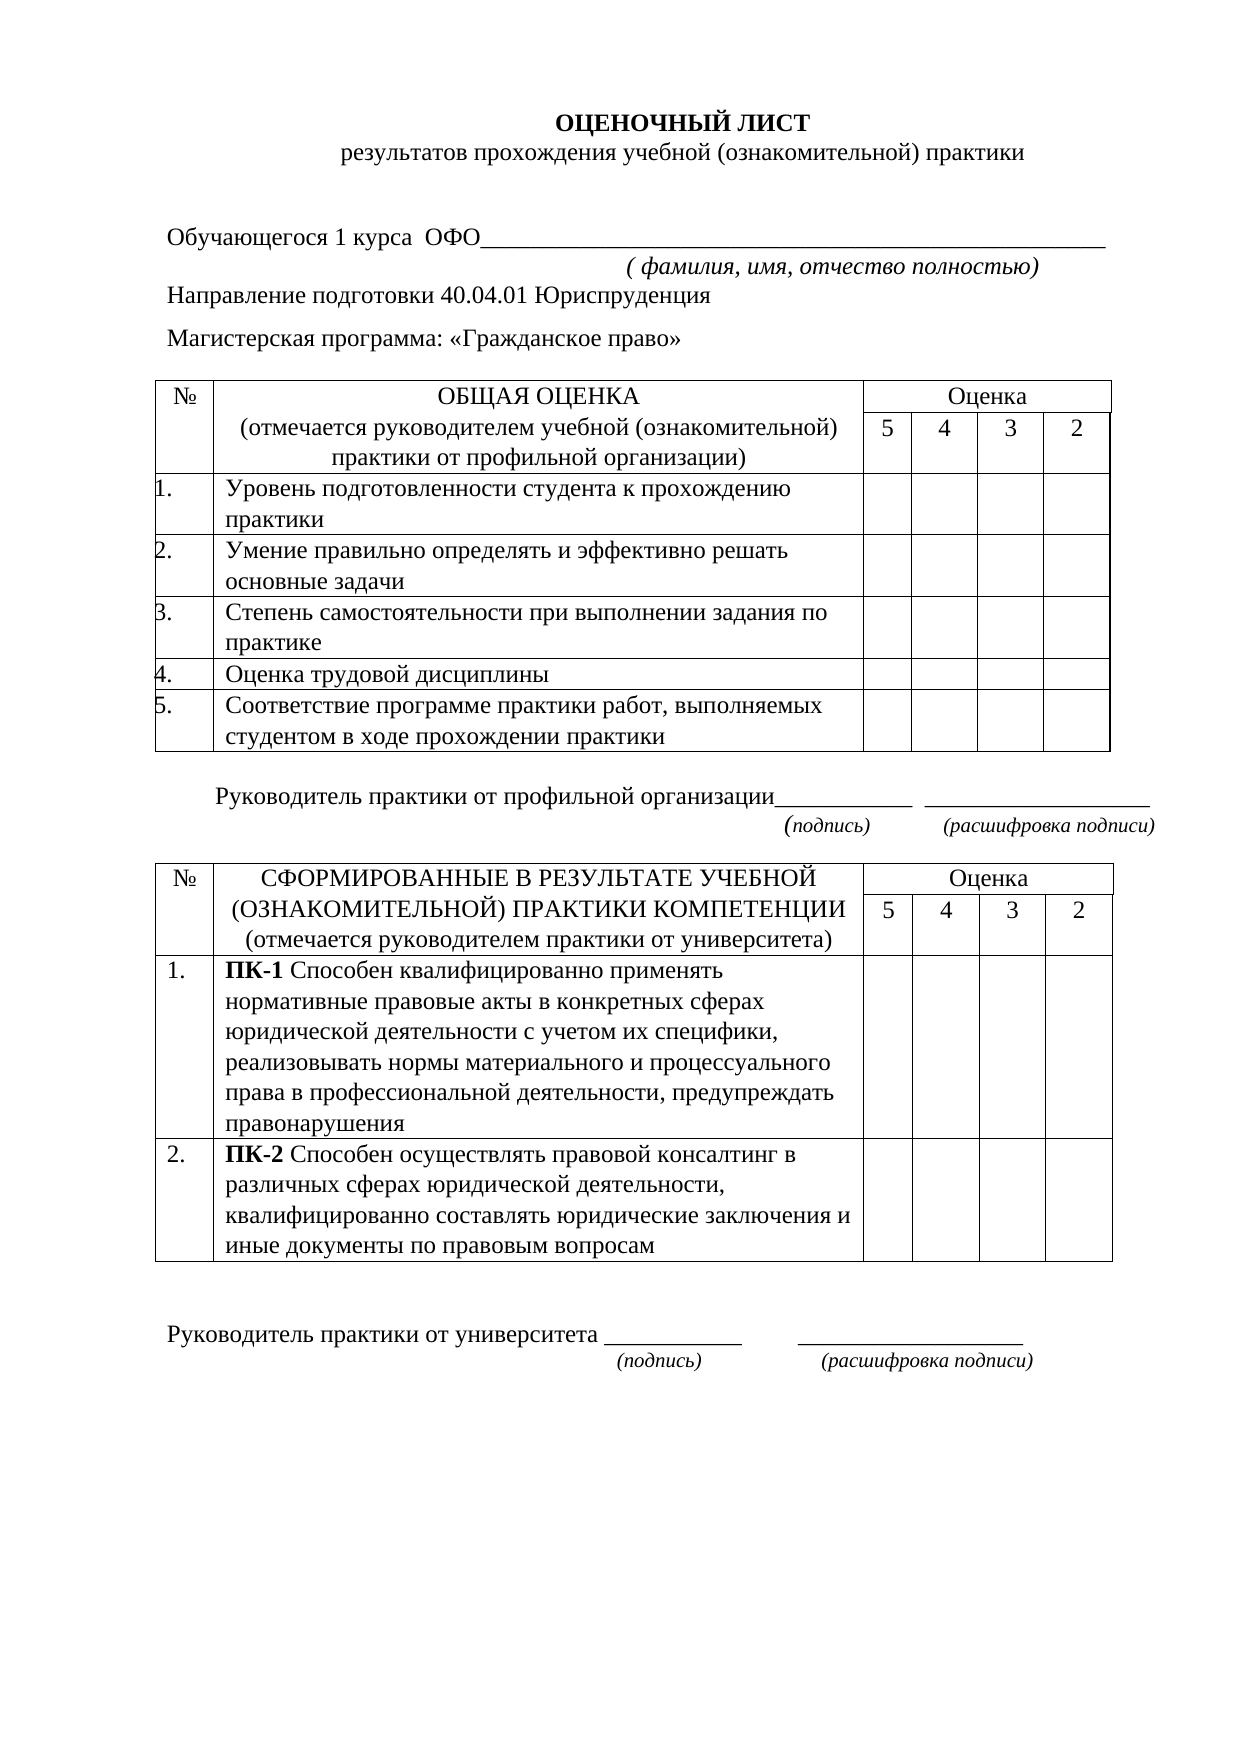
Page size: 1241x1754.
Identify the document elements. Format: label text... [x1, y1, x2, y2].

table_cell [1044, 659, 1109, 689]
table_cell [156, 690, 213, 751]
table_cell [864, 597, 911, 658]
table_cell Соответствие программе практики работ, выполняемых студентом в ходе прохождении практики [214, 690, 863, 751]
table_cell 2 [1044, 413, 1109, 472]
table_cell [1044, 597, 1109, 658]
table_cell [156, 1139, 213, 1261]
text результатов прохождения учебной (ознакомительной) практики [167, 137, 1198, 166]
table_cell [864, 1139, 912, 1261]
table_cell [1046, 956, 1112, 1138]
table_cell ПК-2 Способен осуществлять правовой консалтинг в различных сферах юридической деятельности, квалифицированно составлять юридические заключения и иные документы по правовым вопросам [214, 1139, 863, 1261]
table_cell [156, 535, 213, 596]
text Обучающегося 1 курса ОФО__________________________________________________ [167, 222, 1198, 251]
text Магистерская программа: «Гражданское право» [167, 323, 1198, 352]
table_header СФОРМИРОВАННЫЕ В РЕЗУЛЬТАТЕ УЧЕБНОЙ (ОЗНАКОМИТЕЛЬНОЙ) ПРАКТИКИ КОМПЕТЕНЦИИ (отмечается руководителем практики от университета) [214, 864, 863, 954]
table_cell [864, 690, 911, 751]
table_cell [980, 1139, 1045, 1261]
table_header № [156, 864, 213, 954]
table_cell Степень самостоятельности при выполнении задания по практике [214, 597, 863, 658]
text Направление подготовки 40.04.01 Юриспруденция [167, 280, 1198, 308]
table_cell [913, 956, 979, 1138]
table_cell [978, 535, 1043, 596]
table_cell [912, 659, 977, 689]
table_cell [913, 1139, 979, 1261]
text (подпись) (расшифровка подписи) [167, 1348, 1198, 1372]
table_cell [912, 474, 977, 534]
table_cell [1044, 535, 1109, 596]
table_cell [864, 659, 911, 689]
table_header № [156, 381, 213, 472]
text ( фамилия, имя, отчество полностью) [167, 251, 1198, 280]
table_cell Умение правильно определять и эффективно решать основные задачи [214, 535, 863, 596]
table_cell [1044, 690, 1109, 751]
table_cell 5 [864, 895, 912, 954]
table_cell [864, 535, 911, 596]
table_cell [1046, 1139, 1112, 1261]
text (подпись) (расшифровка подписи) [167, 809, 1198, 838]
table_cell [978, 690, 1043, 751]
table_cell [156, 474, 213, 534]
table_cell 4 [913, 895, 979, 954]
table_cell [156, 659, 213, 689]
table_cell Уровень подготовленности студента к прохождению практики [214, 474, 863, 534]
table_cell 4 [912, 413, 977, 472]
table_cell 2 [1046, 895, 1112, 954]
table_cell [978, 597, 1043, 658]
table_header Оценка [864, 864, 1113, 894]
text Руководитель практики от профильной организации___________ __________________ [167, 781, 1198, 809]
table_cell [912, 597, 977, 658]
table_cell [864, 956, 912, 1138]
table_cell [978, 659, 1043, 689]
table_cell [156, 956, 213, 1138]
table_cell [864, 474, 911, 534]
table_cell [156, 597, 213, 658]
table_cell [980, 956, 1045, 1138]
text ОЦЕНОЧНЫЙ ЛИСТ [167, 108, 1198, 137]
table_cell [912, 535, 977, 596]
table_cell 3 [980, 895, 1045, 954]
table_header ОБЩАЯ ОЦЕНКА (отмечается руководителем учебной (ознакомительной) практики от профильной организации) [214, 381, 863, 472]
table_cell [1044, 474, 1109, 534]
table_cell 5 [864, 413, 911, 472]
text Руководитель практики от университета ___________ __________________ [167, 1319, 1198, 1348]
table_header Оценка [864, 381, 1111, 412]
table_cell [912, 690, 977, 751]
table_cell [978, 474, 1043, 534]
table_cell Оценка трудовой дисциплины [214, 659, 863, 689]
table_cell 3 [978, 413, 1043, 472]
table_cell ПК-1 Способен квалифицированно применять нормативные правовые акты в конкретных сферах юридической деятельности с учетом их специфики, реализовывать нормы материального и процессуального права в профессиональной деятельности, предупреждать правонарушения [214, 956, 863, 1138]
